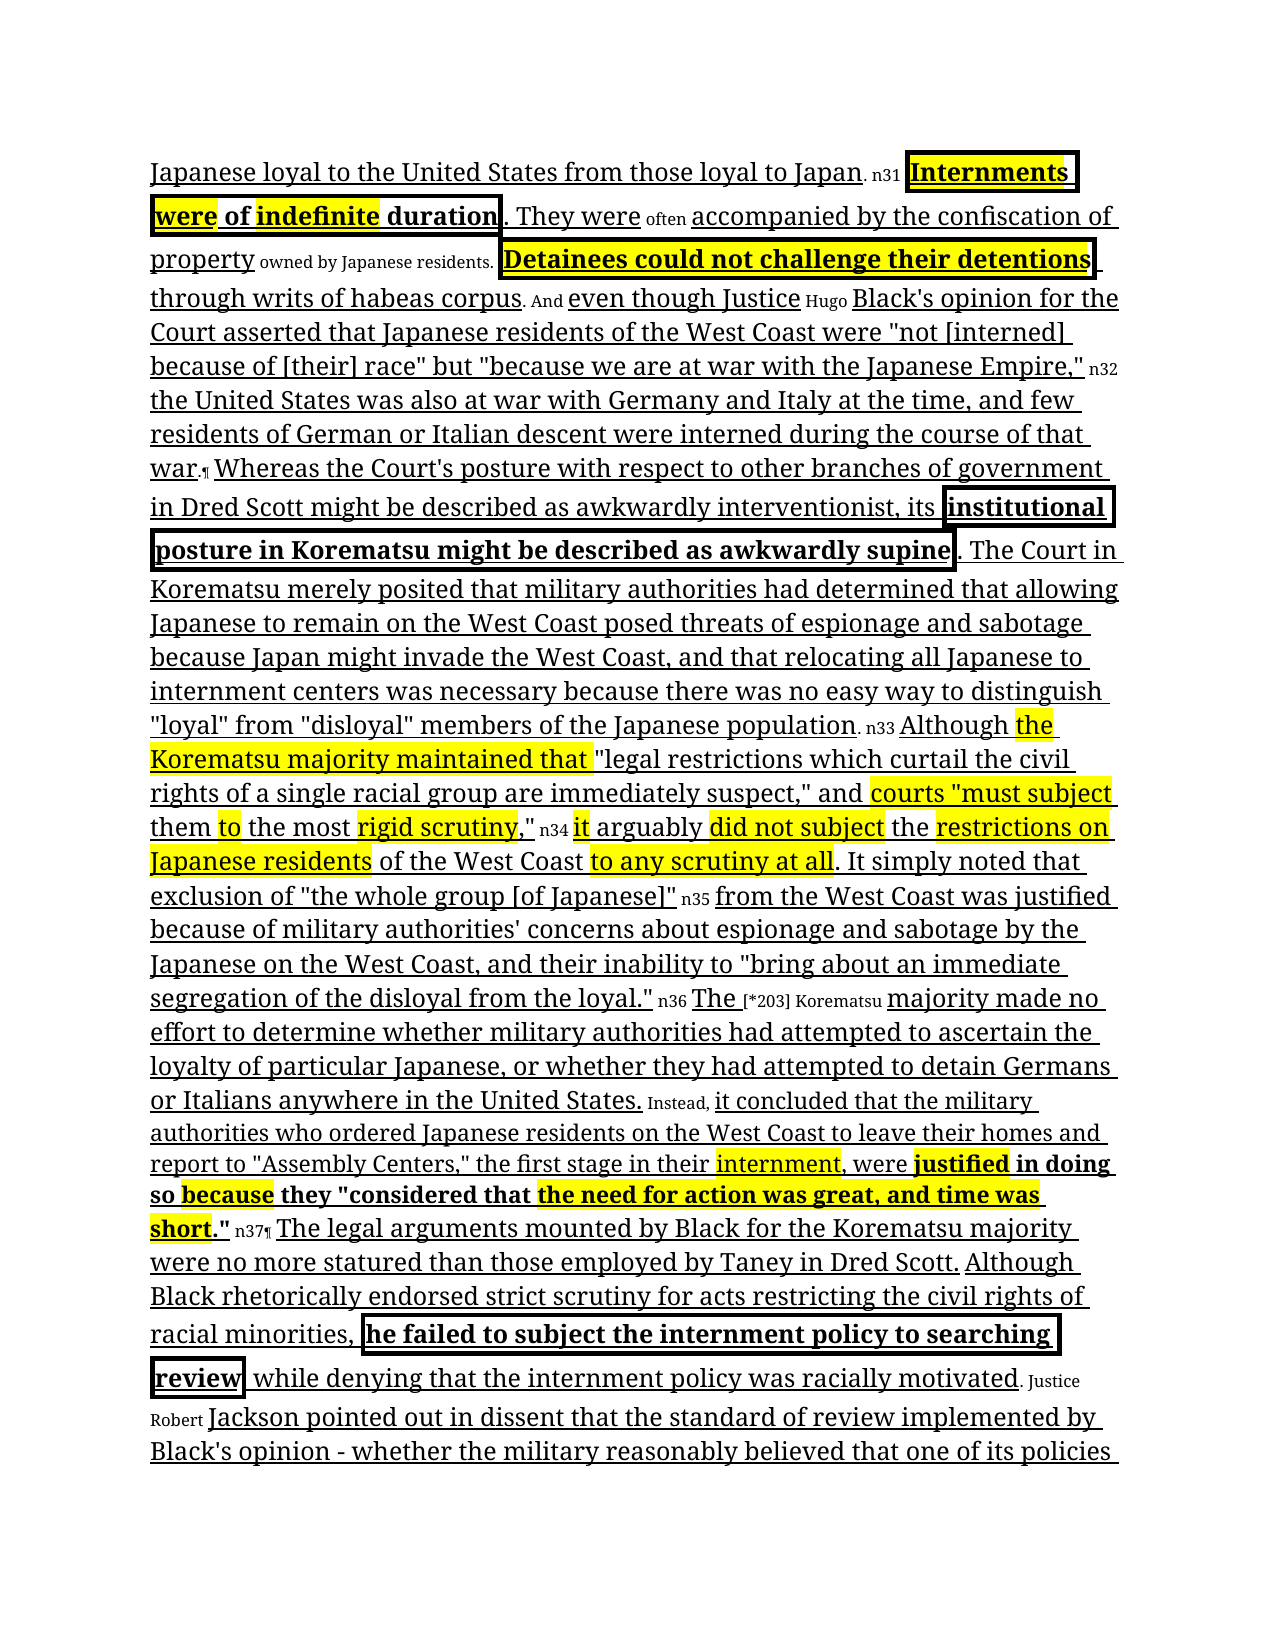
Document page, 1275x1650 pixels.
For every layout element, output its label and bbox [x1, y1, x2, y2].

text [150, 150, 1125, 1467]
